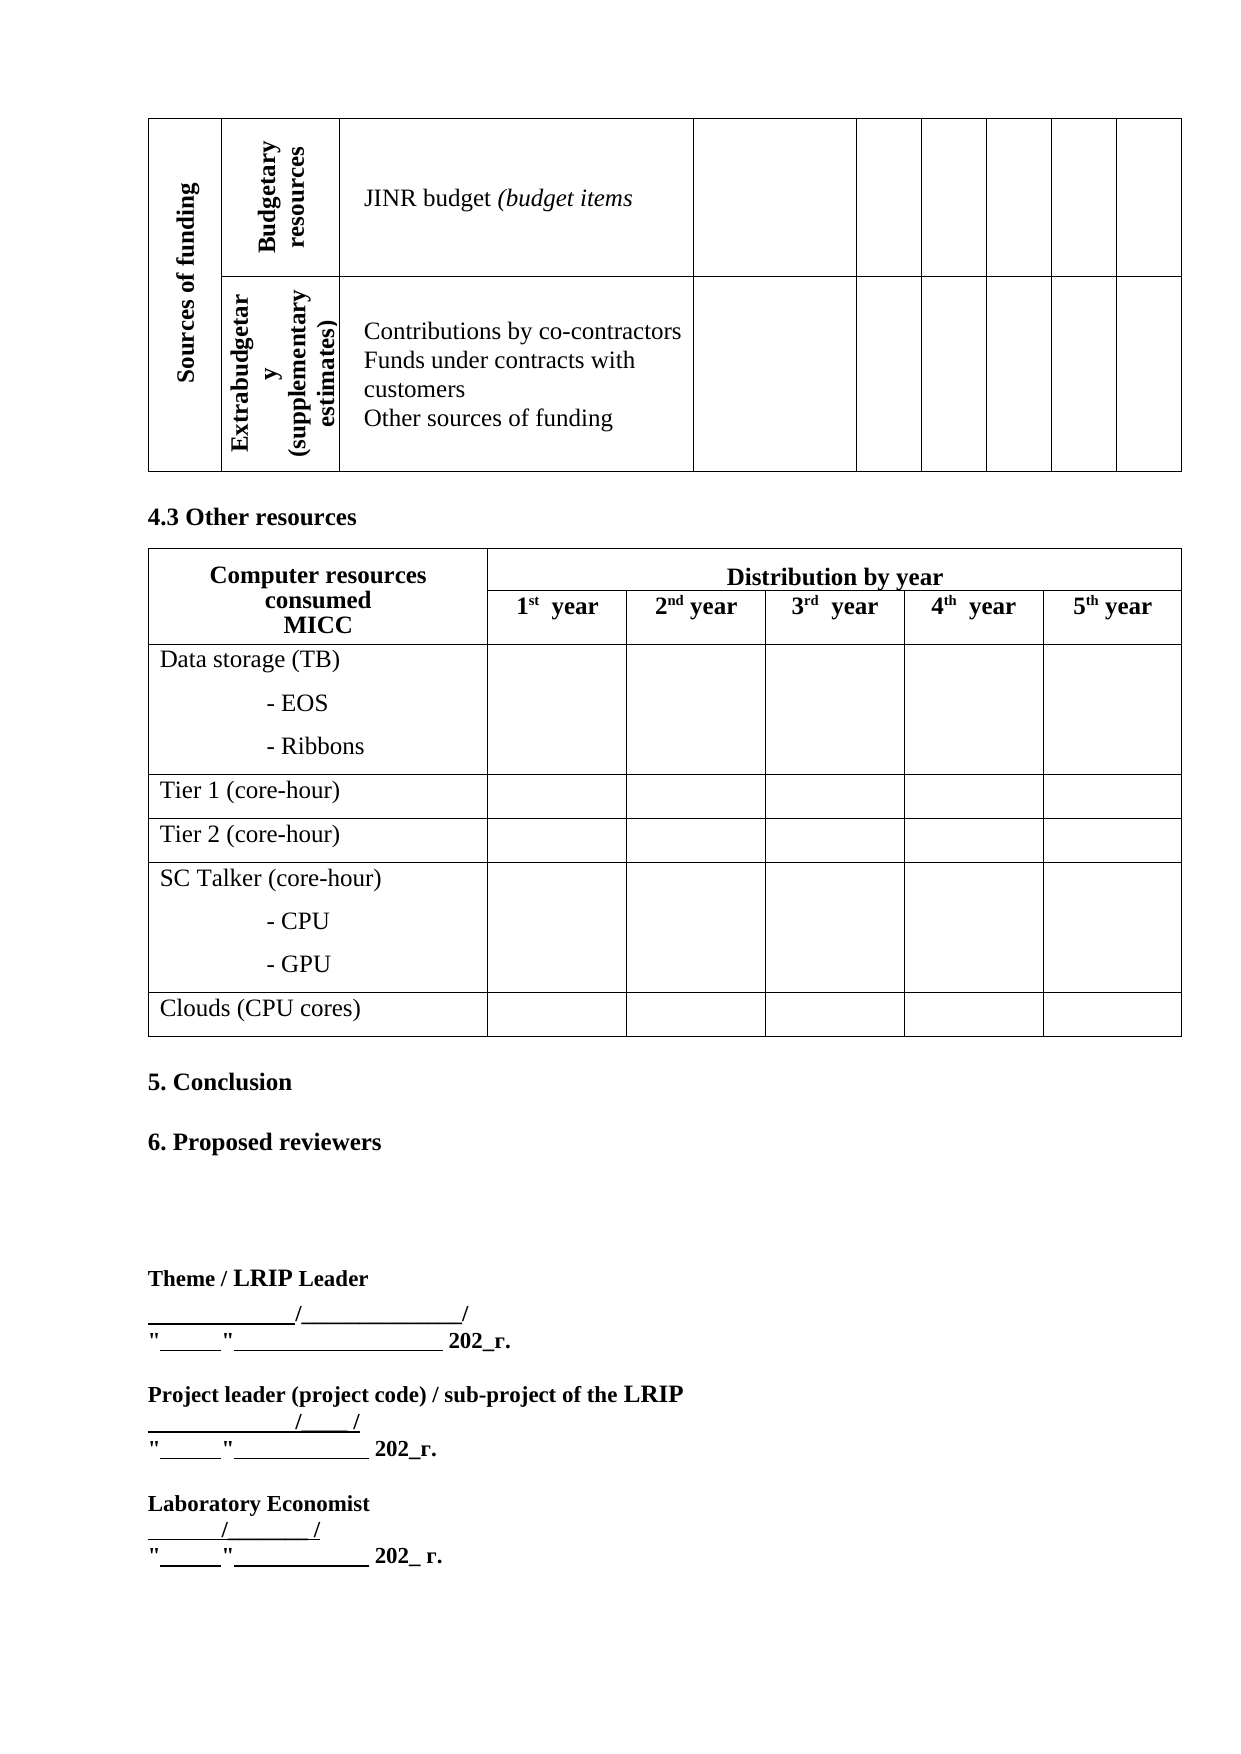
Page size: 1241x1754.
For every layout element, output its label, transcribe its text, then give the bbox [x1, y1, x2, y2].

table_cell 4th year [905, 591, 1043, 643]
table_cell 1st year [488, 591, 626, 643]
list 5. Conclusion [148, 1067, 1181, 1096]
table_cell 2nd year [627, 591, 765, 643]
table_cell [857, 277, 921, 471]
table_cell [922, 119, 986, 276]
table_cell 3rd year [766, 591, 904, 643]
table_cell [857, 119, 921, 276]
table_cell [766, 819, 904, 862]
table_cell [488, 993, 626, 1036]
table_cell [987, 277, 1051, 471]
table_cell [1044, 863, 1181, 992]
table_cell [627, 993, 765, 1036]
text /____ / " " 202_г. [148, 1408, 1181, 1461]
table_cell Sources of funding [149, 119, 221, 471]
table_cell Tier 1 (core-hour) [149, 775, 487, 818]
table_cell [905, 645, 1043, 774]
table_cell [1052, 277, 1116, 471]
table_cell SC Talker (core-hour) - CPU - GPU [149, 863, 487, 992]
table_cell Data storage (TB) - EOS - Ribbons [149, 645, 487, 774]
list 4.3 Other resources [148, 502, 1181, 530]
table_cell [694, 277, 856, 471]
table_cell [766, 993, 904, 1036]
table_cell [905, 863, 1043, 992]
text /______________/ " " 202_г. [148, 1301, 1181, 1353]
table_cell [922, 277, 986, 471]
table_cell [1044, 993, 1181, 1036]
table_cell [627, 863, 765, 992]
text /_______ / " " 202_ г. [148, 1516, 1181, 1569]
table_cell [905, 819, 1043, 862]
table_header Distribution by year [488, 549, 1181, 590]
table_cell [488, 863, 626, 992]
table_cell Extrabudgetary (supplementary estimates) [222, 277, 339, 471]
table_cell [1052, 119, 1116, 276]
text Theme / LRIP Leader [148, 1263, 1181, 1292]
table_cell Clouds (CPU cores) [149, 993, 487, 1036]
text Laboratory Economist [148, 1490, 1181, 1516]
table_cell [627, 645, 765, 774]
table_cell [766, 863, 904, 992]
table_cell Contributions by co-contractors Funds under contracts with customers Other sources of funding [340, 277, 693, 471]
table_cell [905, 775, 1043, 818]
table_cell [1117, 277, 1181, 471]
table_cell [987, 119, 1051, 276]
table_header Computer resources consumed MICC [149, 549, 487, 643]
table_cell [488, 819, 626, 862]
table_cell [1044, 645, 1181, 774]
table_cell [766, 645, 904, 774]
table_cell [627, 775, 765, 818]
table_cell [766, 775, 904, 818]
table_cell [1117, 119, 1181, 276]
table_cell [488, 645, 626, 774]
table_cell [1044, 775, 1181, 818]
table_cell Budgetary resources [222, 119, 339, 276]
text Project leader (project code) / sub-project of the LRIP [148, 1379, 1181, 1408]
table_cell Tier 2 (core-hour) [149, 819, 487, 862]
table_cell 5th year [1044, 591, 1181, 643]
list 6. Proposed reviewers [148, 1127, 1181, 1156]
table_cell [488, 775, 626, 818]
table_cell [905, 993, 1043, 1036]
table_cell [627, 819, 765, 862]
table_cell JINR budget (budget items [340, 119, 693, 276]
table_cell [1044, 819, 1181, 862]
table_cell [694, 119, 856, 276]
